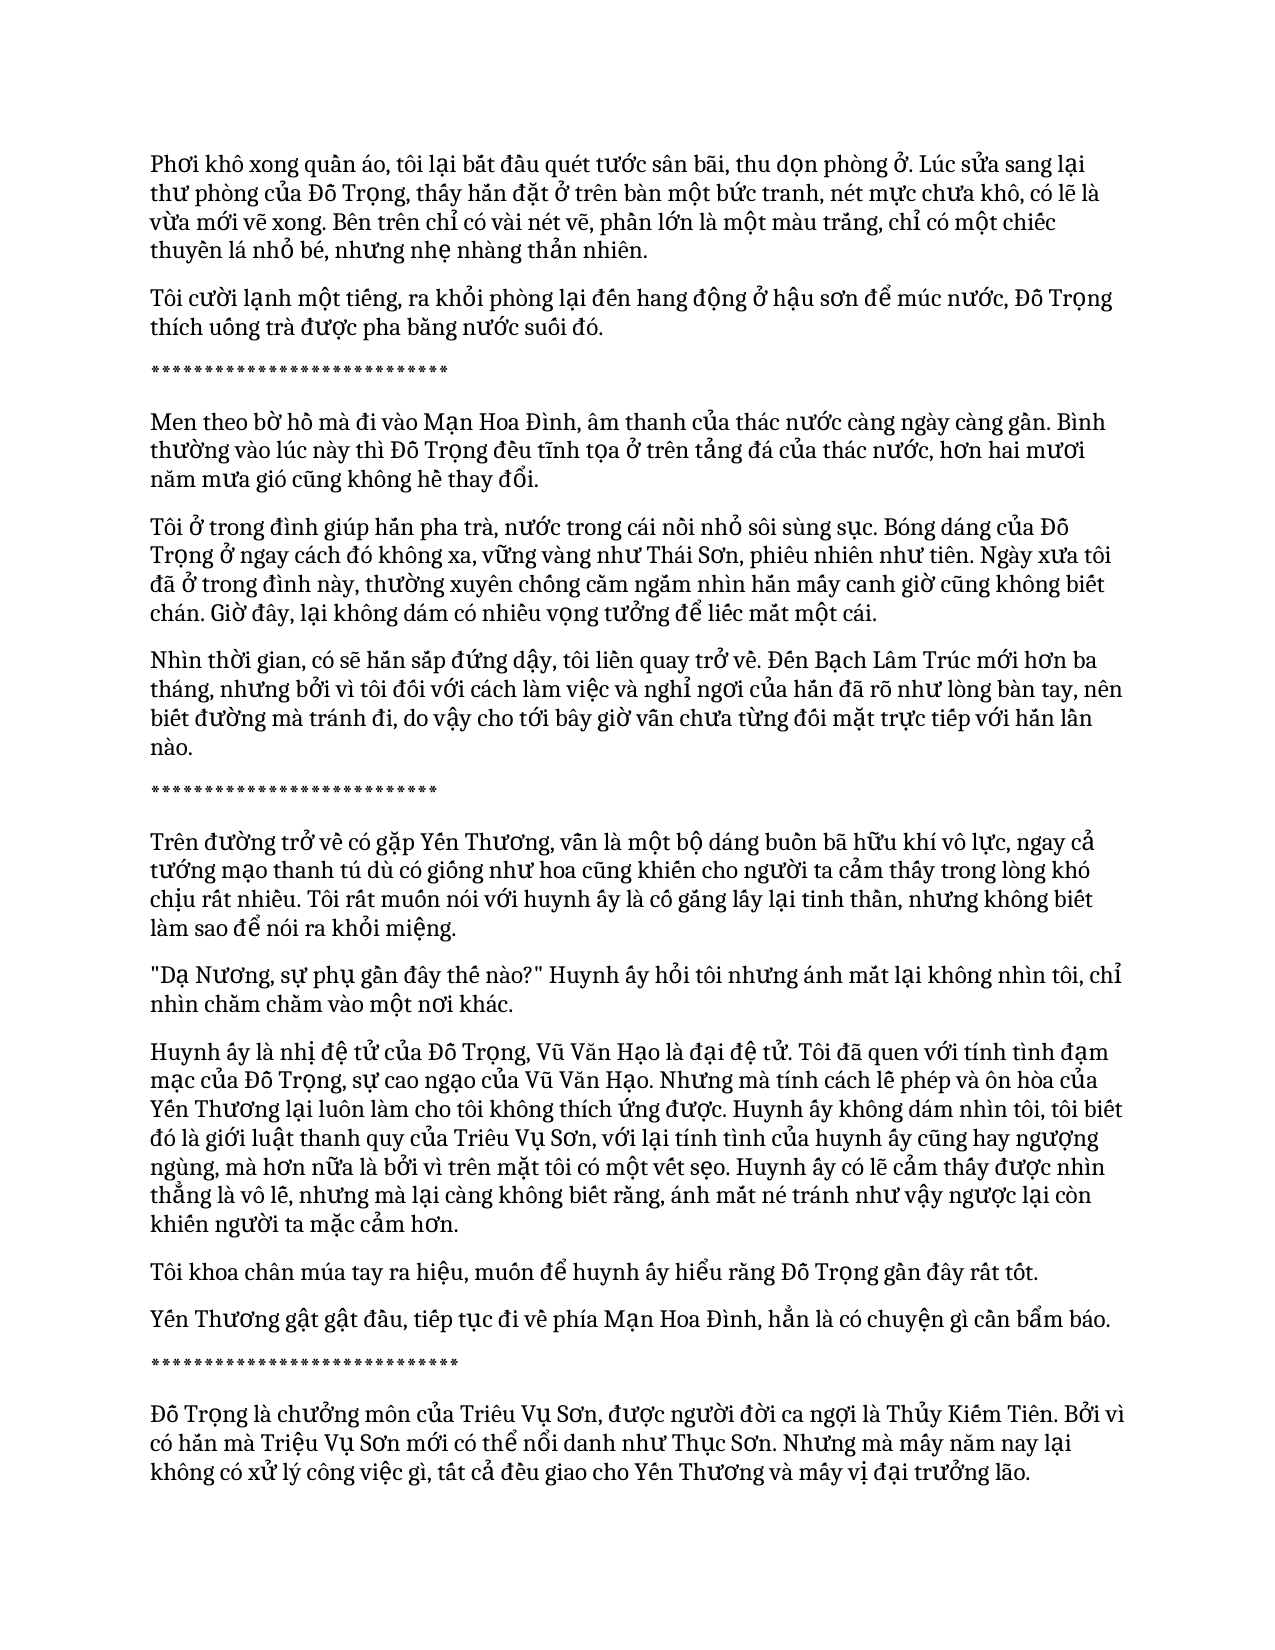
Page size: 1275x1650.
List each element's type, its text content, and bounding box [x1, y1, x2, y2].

text Tôi khoa chân múa tay ra hiệu, muốn để huynh ấy hiểu rằng Đỗ Trọng gần đây rất tốt. [150, 1257, 1125, 1286]
text Tôi cười lạnh một tiếng, ra khỏi phòng lại đến hang động ở hậu sơn để múc nước, Đỗ Trọng thích uống trà được pha bằng nước suối đó. [150, 284, 1125, 341]
text *************************** [150, 780, 1125, 809]
text Yến Thương gật gật đầu, tiếp tục đi về phía Mạn Hoa Đình, hẳn là có chuyện gì cần bẩm báo. [150, 1305, 1125, 1334]
text Tôi ở trong đình giúp hắn pha trà, nước trong cái nồi nhỏ sôi sùng sục. Bóng dáng của Đỗ Trọng ở ngay cách đó không xa, vững vàng như Thái Sơn, phiêu nhiên như tiên. Ngày xưa tôi đã ở trong đình này, thường xuyên chống cằm ngắm nhìn hắn mấy canh giờ cũng không biết chán. Giờ đây, lại không dám có nhiều vọng tưởng để liếc mắt một cái. [150, 512, 1125, 627]
text "Dạ Nương, sự phụ gần đây thế nào?" Huynh ấy hỏi tôi nhưng ánh mắt lại không nhìn tôi, chỉ nhìn chằm chằm vào một nơi khác. [150, 961, 1125, 1019]
text Phơi khô xong quần áo, tôi lại bắt đầu quét tước sân bãi, thu dọn phòng ở. Lúc sửa sang lại thư phòng của Đỗ Trọng, thấy hắn đặt ở trên bàn một bức tranh, nét mực chưa khô, có lẽ là vừa mới vẽ xong. Bên trên chỉ có vài nét vẽ, phần lớn là một màu trắng, chỉ có một chiếc thuyền lá nhỏ bé, nhưng nhẹ nhàng thản nhiên. [150, 150, 1125, 265]
text Đỗ Trọng là chưởng môn của Triêu Vụ Sơn, được người đời ca ngợi là Thủy Kiếm Tiên. Bởi vì có hắn mà Triệu Vụ Sơn mới có thể nổi danh như Thục Sơn. Nhưng mà mấy năm nay lại không có xử lý công việc gì, tất cả đều giao cho Yến Thương và mấy vị đại trưởng lão. [150, 1400, 1125, 1486]
text Nhìn thời gian, có sẽ hắn sắp đứng dậy, tôi liền quay trở về. Đến Bạch Lâm Trúc mới hơn ba tháng, nhưng bởi vì tôi đối với cách làm việc và nghỉ ngơi của hắn đã rõ như lòng bàn tay, nên biết đường mà tránh đi, do vậy cho tới bây giờ vẫn chưa từng đối mặt trực tiếp với hắn lần nào. [150, 646, 1125, 761]
text Huynh ấy là nhị đệ tử của Đỗ Trọng, Vũ Văn Hạo là đại đệ tử. Tôi đã quen với tính tình đạm mạc của Đỗ Trọng, sự cao ngạo của Vũ Văn Hạo. Nhưng mà tính cách lễ phép và ôn hòa của Yến Thương lại luôn làm cho tôi không thích ứng được. Huynh ấy không dám nhìn tôi, tôi biết đó là giới luật thanh quy của Triêu Vụ Sơn, với lại tính tình của huynh ấy cũng hay ngượng ngùng, mà hơn nữa là bởi vì trên mặt tôi có một vết sẹo. Huynh ấy có lẽ cảm thấy được nhìn thẳng là vô lễ, nhưng mà lại càng không biết rằng, ánh mắt né tránh như vậy ngược lại còn khiến người ta mặc cảm hơn. [150, 1037, 1125, 1239]
text **************************** [150, 360, 1125, 389]
text ***************************** [150, 1352, 1125, 1381]
text Trên đường trở về có gặp Yến Thương, vẫn là một bộ dáng buồn bã hữu khí vô lực, ngay cả tướng mạo thanh tú dù có giống như hoa cũng khiến cho người ta cảm thấy trong lòng khó chịu rất nhiều. Tôi rất muốn nói với huynh ấy là cố gắng lấy lại tinh thần, nhưng không biết làm sao để nói ra khỏi miệng. [150, 827, 1125, 942]
text Men theo bờ hồ mà đi vào Mạn Hoa Đình, âm thanh của thác nước càng ngày càng gần. Bình thường vào lúc này thì Đỗ Trọng đều tĩnh tọa ở trên tảng đá của thác nước, hơn hai mươi năm mưa gió cũng không hề thay đổi. [150, 407, 1125, 494]
